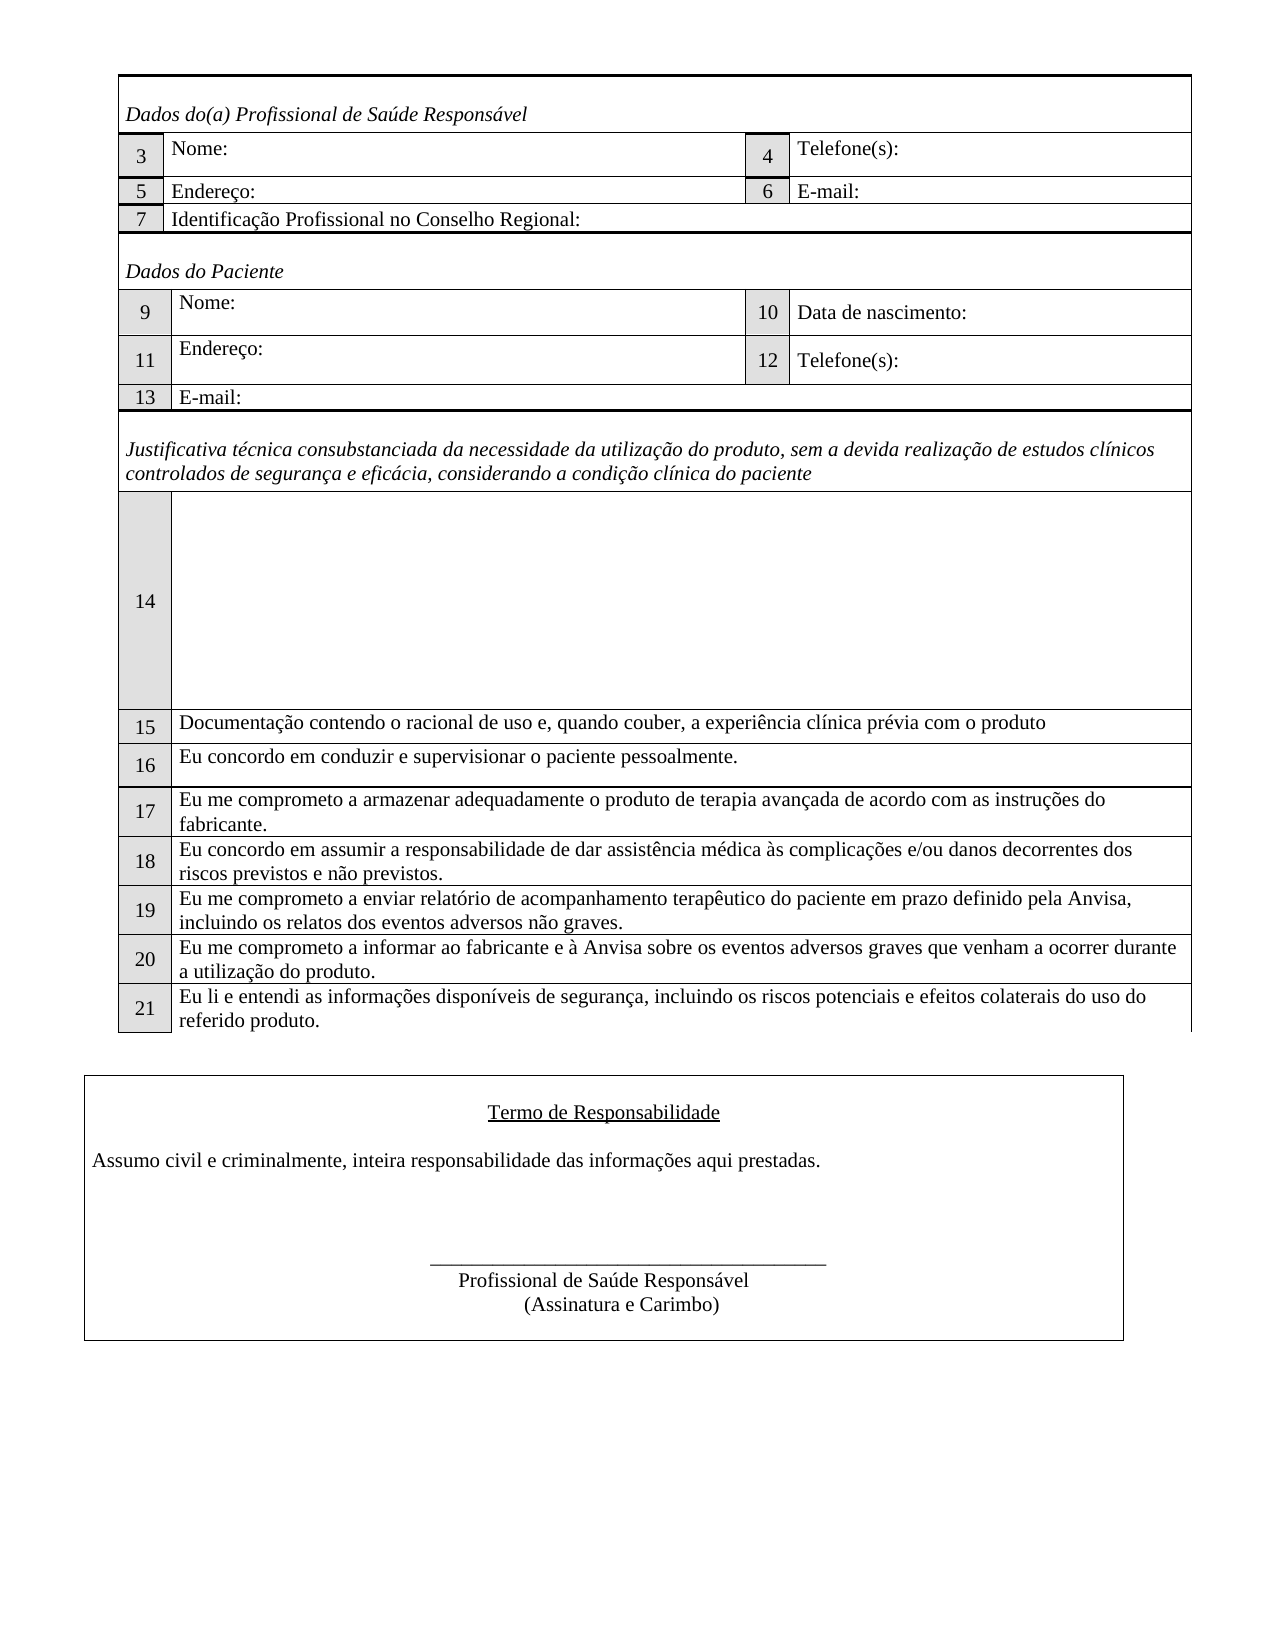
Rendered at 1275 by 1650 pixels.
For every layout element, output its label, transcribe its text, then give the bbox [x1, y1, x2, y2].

table_cell Eu me comprometo a enviar relatório de acompanhamento terapêutico do paciente em prazo definido pela Anvisa, incluindo os relatos dos eventos adversos não graves. [172, 886, 1191, 934]
table_cell Telefone(s): [790, 336, 1191, 384]
table_cell 15 [119, 710, 171, 743]
table_cell Eu me comprometo a armazenar adequadamente o produto de terapia avançada de acordo com as instruções do fabricante. [172, 788, 1191, 836]
table_cell Justificativa técnica consubstanciada da necessidade da utilização do produto, sem a devida realização de estudos clínicos controlados de segurança e eficácia, considerando a condição clínica do paciente [119, 412, 1191, 491]
table_cell E-mail: [172, 385, 1191, 409]
table_cell 14 [119, 492, 171, 709]
table_cell Eu concordo em conduzir e supervisionar o paciente pessoalmente. [172, 744, 1191, 786]
table_cell 18 [119, 837, 171, 885]
table_cell 19 [119, 886, 171, 934]
table_cell Nome: [164, 133, 745, 176]
table_cell 10 [746, 290, 789, 334]
table_cell 20 [119, 935, 171, 983]
table_cell Data de nascimento: [790, 290, 1191, 334]
table_cell E-mail: [790, 177, 1191, 203]
table_cell Dados do(a) Profissional de Saúde Responsável [119, 77, 1191, 132]
table_cell 4 [746, 135, 789, 176]
table_cell Dados do Paciente [119, 234, 1191, 289]
table_cell [172, 492, 1191, 709]
table_header [85, 1076, 1123, 1099]
table_cell Endereço: [172, 336, 745, 384]
table_cell 6 [746, 179, 789, 203]
table_cell Termo de Responsabilidade Assumo civil e criminalmente, inteira responsabilidade das informações aqui prestadas. ______________________________________ Profissional de Saúde Responsável (Assinatura e Carimbo) [85, 1100, 1123, 1340]
table_cell 9 [119, 290, 171, 334]
table_cell 11 [119, 336, 171, 384]
table_cell 5 [119, 179, 163, 203]
table_cell 17 [119, 788, 171, 836]
table_cell Eu me comprometo a informar ao fabricante e à Anvisa sobre os eventos adversos graves que venham a ocorrer durante a utilização do produto. [172, 935, 1191, 983]
table_cell 16 [119, 744, 171, 786]
table_cell 7 [119, 206, 163, 231]
table_cell 21 [119, 984, 171, 1032]
table_cell Endereço: [164, 177, 745, 203]
table_cell Nome: [172, 290, 745, 334]
table_cell Identificação Profissional no Conselho Regional: [164, 204, 1191, 231]
table_cell 13 [119, 385, 171, 409]
table_cell Documentação contendo o racional de uso e, quando couber, a experiência clínica prévia com o produto [172, 710, 1191, 743]
table_cell 12 [746, 336, 789, 384]
table_cell Eu concordo em assumir a responsabilidade de dar assistência médica às complicações e/ou danos decorrentes dos riscos previstos e não previstos. [172, 837, 1191, 885]
table_cell 3 [119, 135, 163, 176]
table_cell Telefone(s): [790, 133, 1191, 176]
table_cell Eu li e entendi as informações disponíveis de segurança, incluindo os riscos potenciais e efeitos colaterais do uso do referido produto. [172, 984, 1191, 1032]
